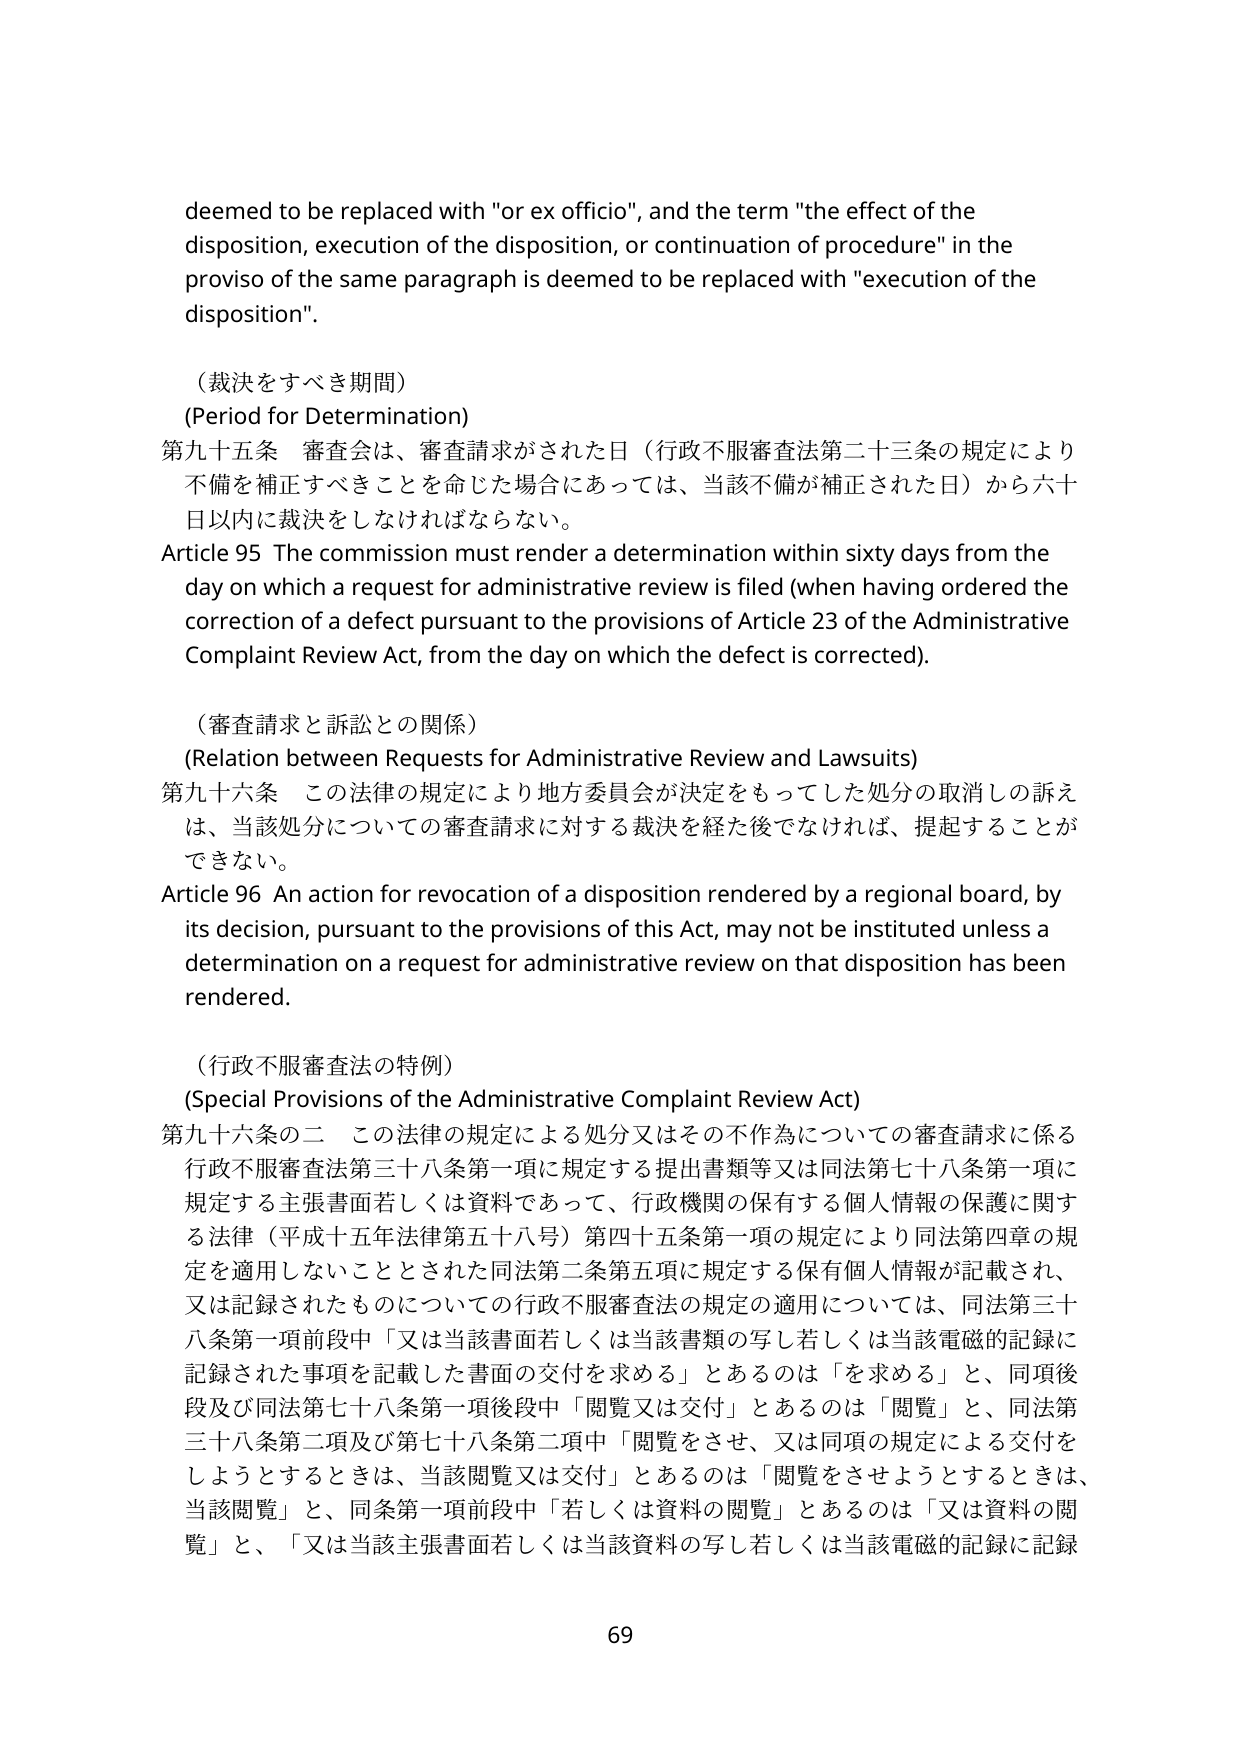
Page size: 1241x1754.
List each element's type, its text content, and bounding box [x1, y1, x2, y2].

text （裁決をすべき期間） [184, 364, 1079, 399]
text Article 95 The commission must render a determination within sixty days from the day on which a request for administrative review is filed (when having ordered the correction of a defect pursuant to the provisions of Article 23 of the Administrative Complaint Review Act, from the day on which the defect is corrected). [161, 535, 1079, 672]
text (Relation between Requests for Administrative Review and Lawsuits) [184, 740, 1079, 774]
text （審査請求と訴訟との関係） [184, 706, 1079, 740]
text (Period for Determination) [184, 399, 1079, 433]
text Article 96 An action for revocation of a disposition rendered by a regional board, by its decision, pursuant to the provisions of this Act, may not be instituted unless a determination on a request for administrative review on that disposition has been rendered. [161, 877, 1079, 1014]
text （行政不服審査法の特例） [184, 1048, 1079, 1082]
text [161, 194, 1079, 330]
text 第九十六条 この法律の規定により地方委員会が決定をもってした処分の取消しの訴えは、当該処分についての審査請求に対する裁決を経た後でなければ、提起することができない。 [161, 774, 1079, 877]
text 第九十五条 審査会は、審査請求がされた日（行政不服審査法第二十三条の規定により不備を補正すべきことを命じた場合にあっては、当該不備が補正された日）から六十日以内に裁決をしなければならない。 [161, 433, 1079, 535]
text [161, 1116, 1079, 1560]
text (Special Provisions of the Administrative Complaint Review Act) [184, 1082, 1079, 1116]
